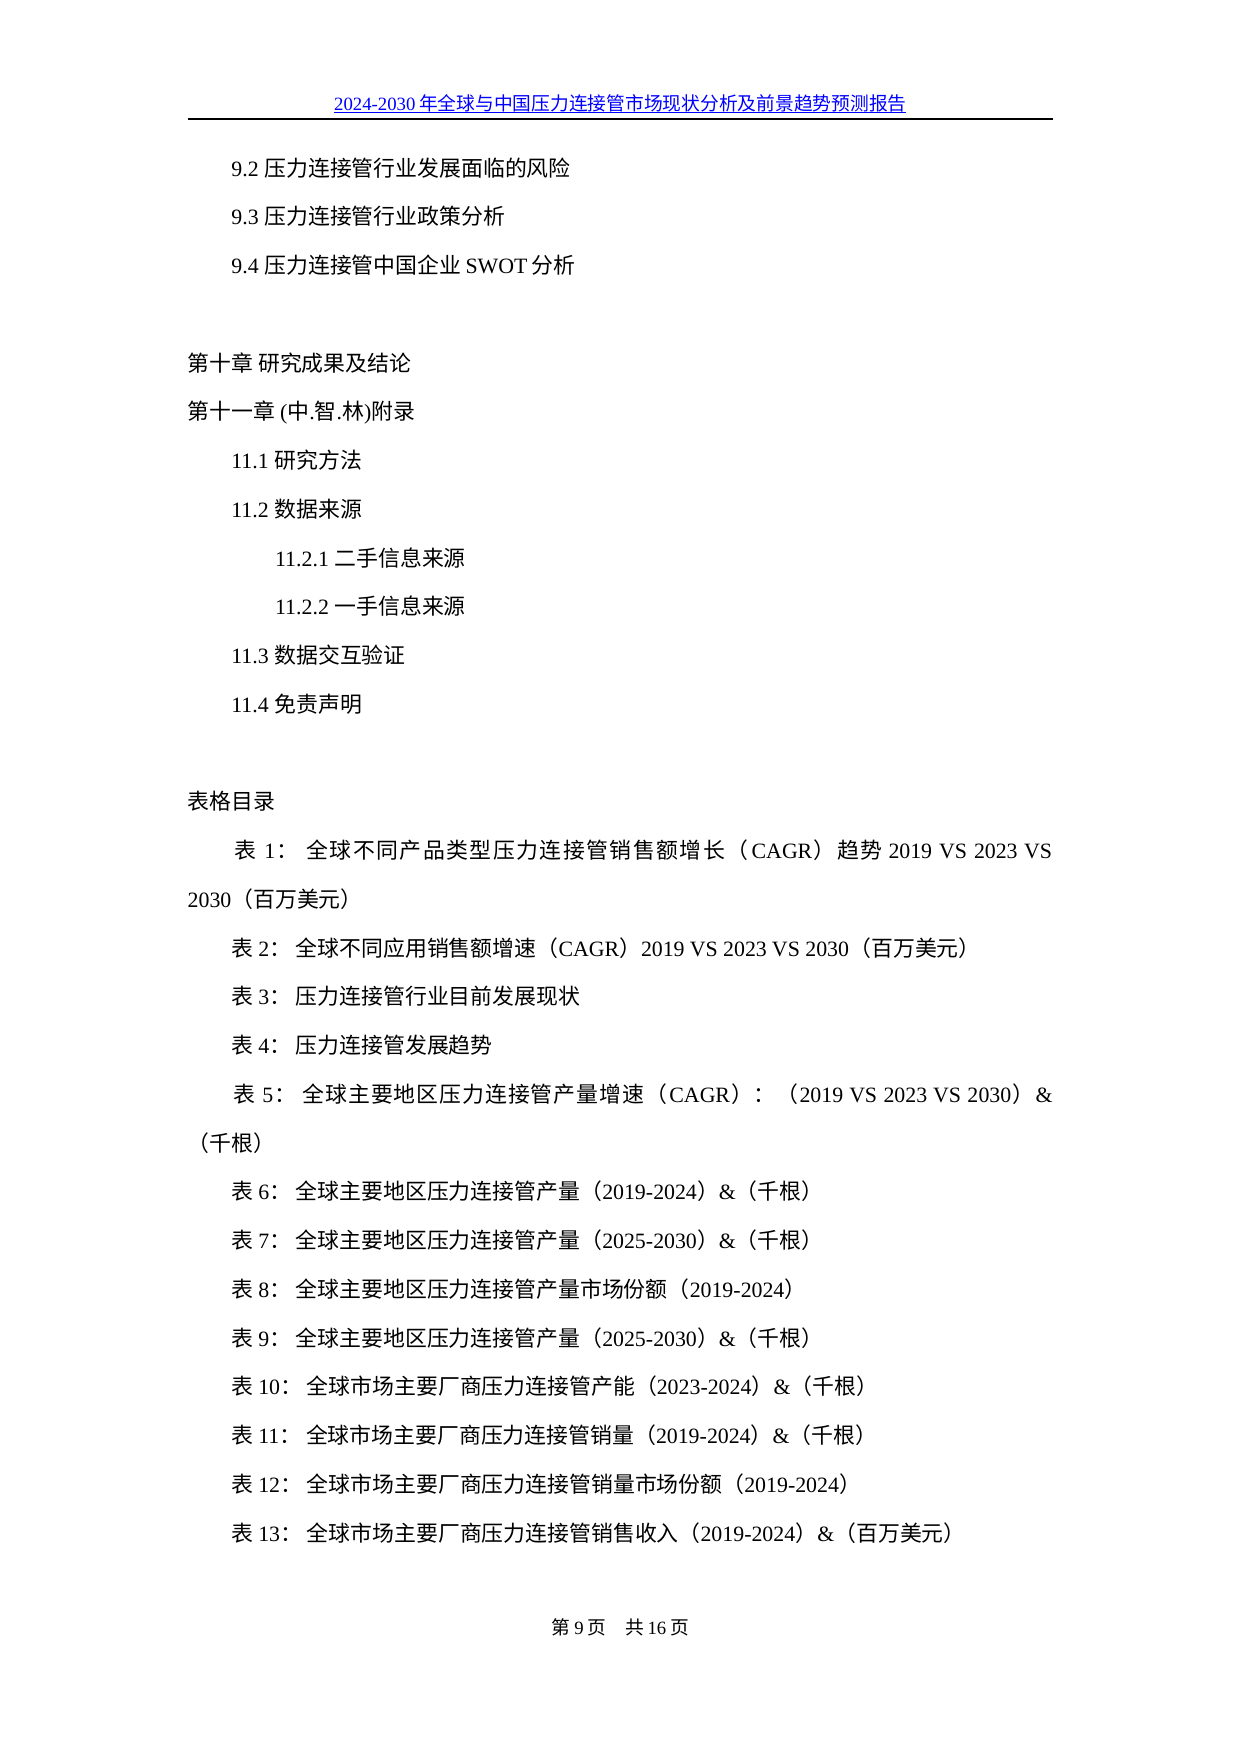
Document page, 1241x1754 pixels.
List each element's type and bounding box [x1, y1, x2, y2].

text [187, 150, 1053, 1548]
